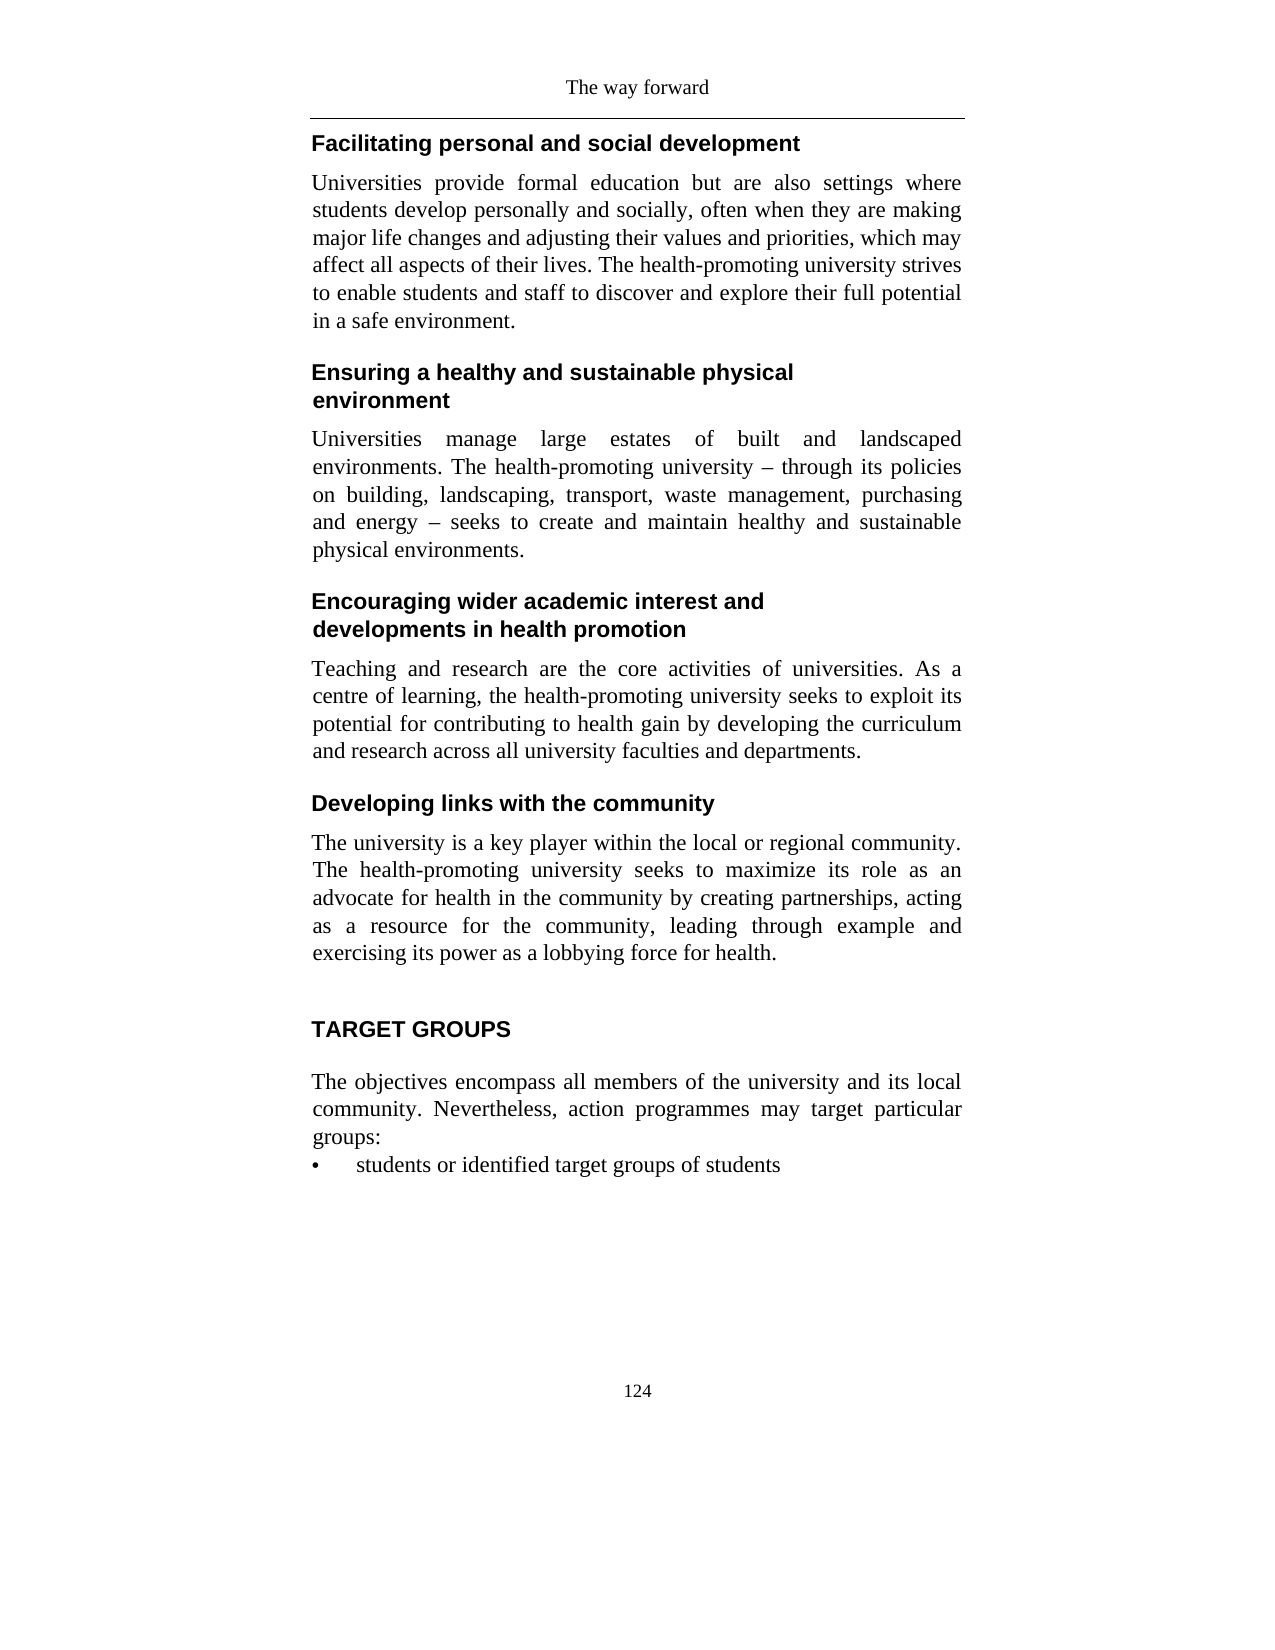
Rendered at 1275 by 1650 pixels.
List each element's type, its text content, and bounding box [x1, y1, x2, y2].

subtitle Facilitating personal and social development [311, 130, 804, 156]
text Universities manage large estates of built and landscaped environments. The health-promoting university – through its policies on building, landscaping, transport, waste management, purchasing and energy – seeks to create and maintain healthy and sustainable physical environments. [311, 426, 963, 562]
text Universities provide formal education but are also settings where students develop personally and socially, often when they are making major life changes and adjusting their values and priorities, which may affect all aspects of their lives. The health-promoting university strives to enable students and staff to discover and explore their full potential in a safe environment. [311, 169, 963, 333]
text The university is a key player within the local or regional community. The health-promoting university seeks to maximize its role as an advocate for health in the community by creating partnerships, acting as a resource for the community, leading through example and exercising its power as a lobbying force for health. [311, 829, 963, 966]
subtitle Encouraging wider academic interest and developments in health promotion [311, 588, 804, 642]
text Teaching and research are the core activities of universities. As a centre of learning, the health-promoting university seeks to exploit its potential for contributing to health gain by developing the curriculum and research across all university faculties and departments. [311, 655, 963, 764]
list students or identified target groups of students [312, 1151, 963, 1177]
subtitle Developing links with the community [311, 790, 804, 816]
subtitle Ensuring a healthy and sustainable physical environment [311, 359, 804, 413]
subtitle TARGET GROUPS [311, 1016, 804, 1043]
text The objectives encompass all members of the university and its local community. Nevertheless, action programmes may target particular groups: [311, 1068, 963, 1149]
